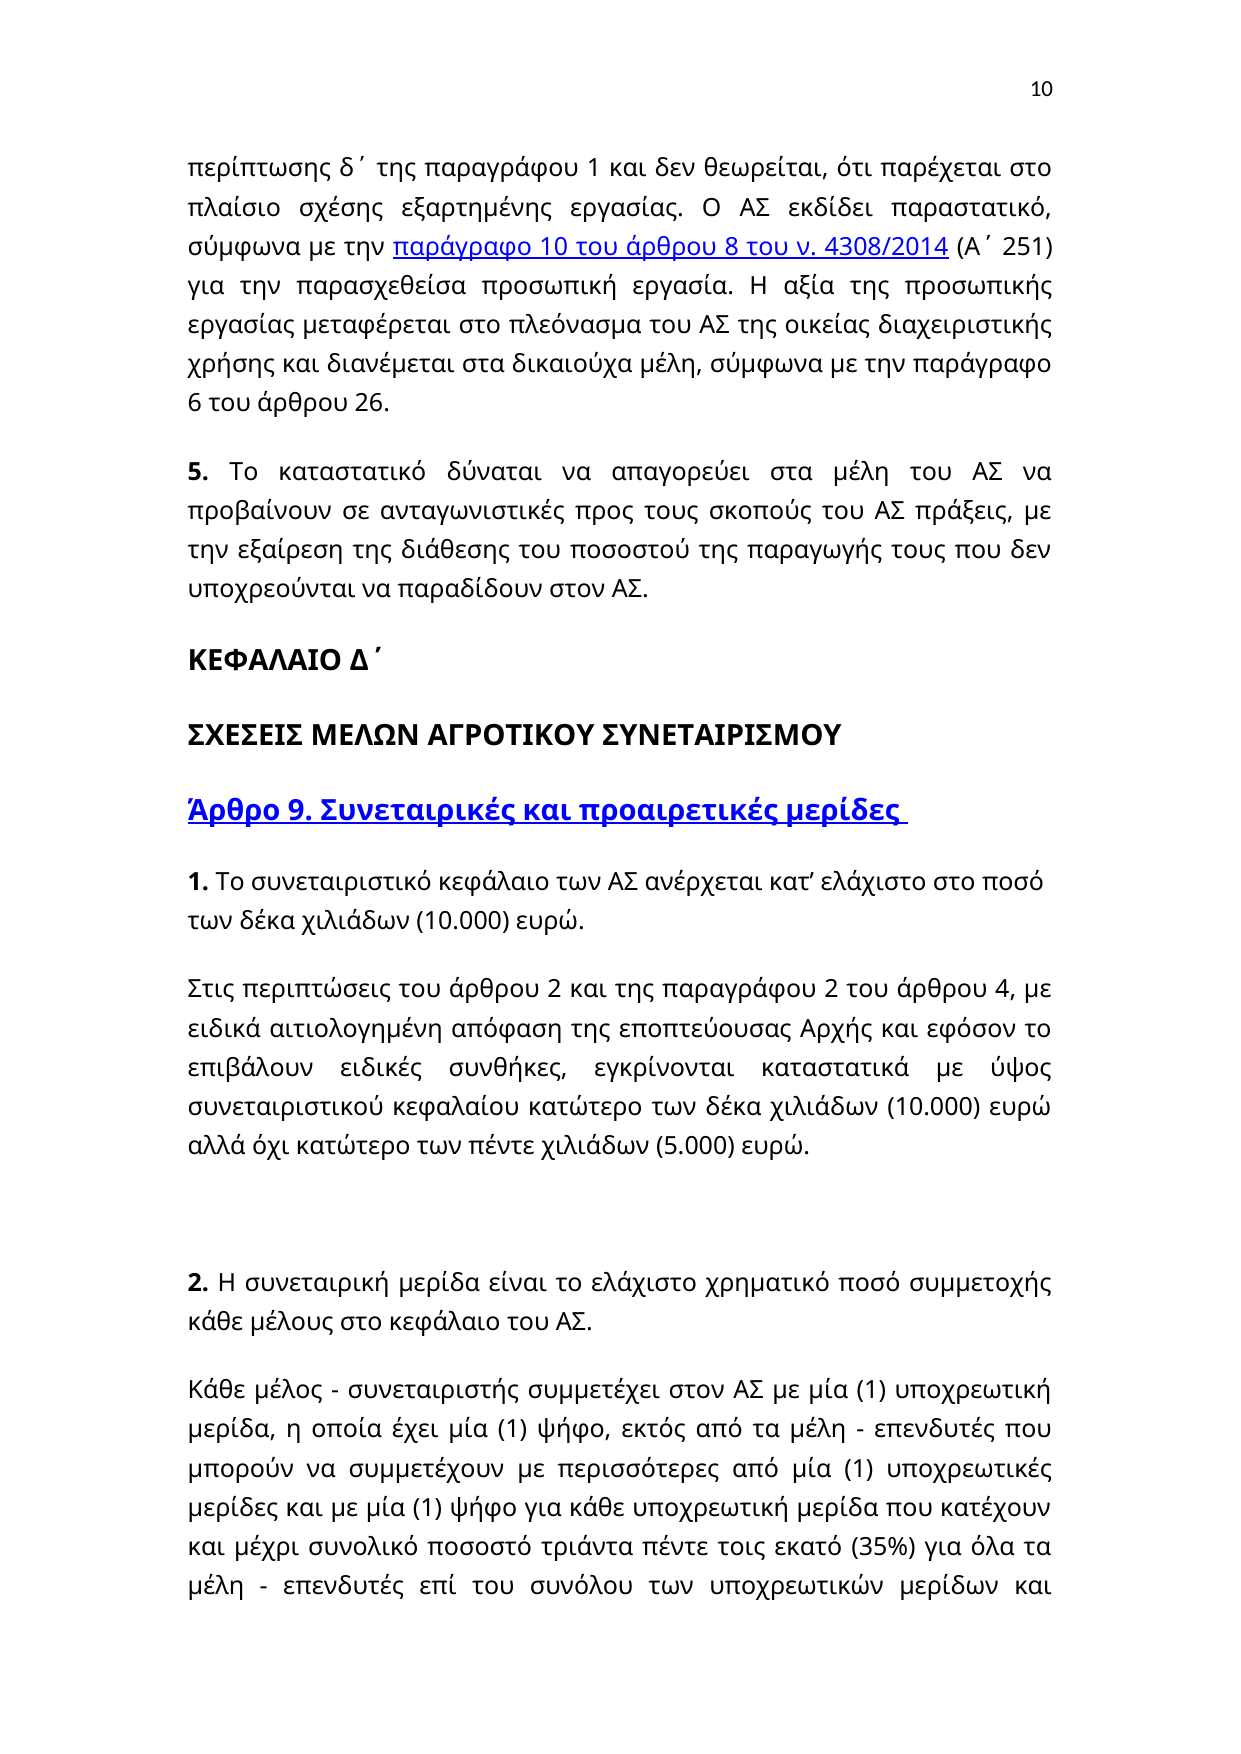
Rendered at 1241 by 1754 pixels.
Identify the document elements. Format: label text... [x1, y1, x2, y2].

text Στις περιπτώσεις του άρθρου 2 και της παραγράφου 2 του άρθρου 4, με ειδικά αιτιολογημένη απόφαση της εποπτεύουσας Αρχής και εφόσον το επιβάλουν ειδικές συνθήκες, εγκρίνονται καταστατικά με ύψος συνεταιριστικού κεφαλαίου κατώτερο των δέκα χιλιάδων (10.000) ευρώ αλλά όχι κατώτερο των πέντε χιλιάδων (5.000) ευρώ. [187, 971, 1053, 1162]
text Άρθρο 9. Συνεταιρικές και προαιρετικές μερίδες [187, 789, 1053, 828]
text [187, 150, 1053, 419]
text ΣΧΕΣΕΙΣ ΜΕΛΩΝ ΑΓΡΟΤΙΚΟΥ ΣΥΝΕΤΑΙΡΙΣΜΟΥ [187, 714, 1053, 754]
text 2. Η συνεταιρική μερίδα είναι το ελάχιστο χρηματικό ποσό συμμετοχής κάθε μέλους στο κεφάλαιο του ΑΣ. [187, 1264, 1053, 1338]
text ΚΕΦΑΛΑΙΟ Δ΄ [187, 639, 1053, 679]
text 5. Το καταστατικό δύναται να απαγορεύει στα μέλη του ΑΣ να προβαίνουν σε ανταγωνιστικές προς τους σκοπούς του ΑΣ πράξεις, με την εξαίρεση της διάθεσης του ποσοστού της παραγωγής τους που δεν υποχρεούνται να παραδίδουν στον ΑΣ. [187, 453, 1053, 605]
text 1. Το συνεταιριστικό κεφάλαιο των ΑΣ ανέρχεται κατ’ ελάχιστο στο ποσό των δέκα χιλιάδων (10.000) ευρώ. [187, 863, 1053, 937]
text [187, 1372, 1053, 1602]
